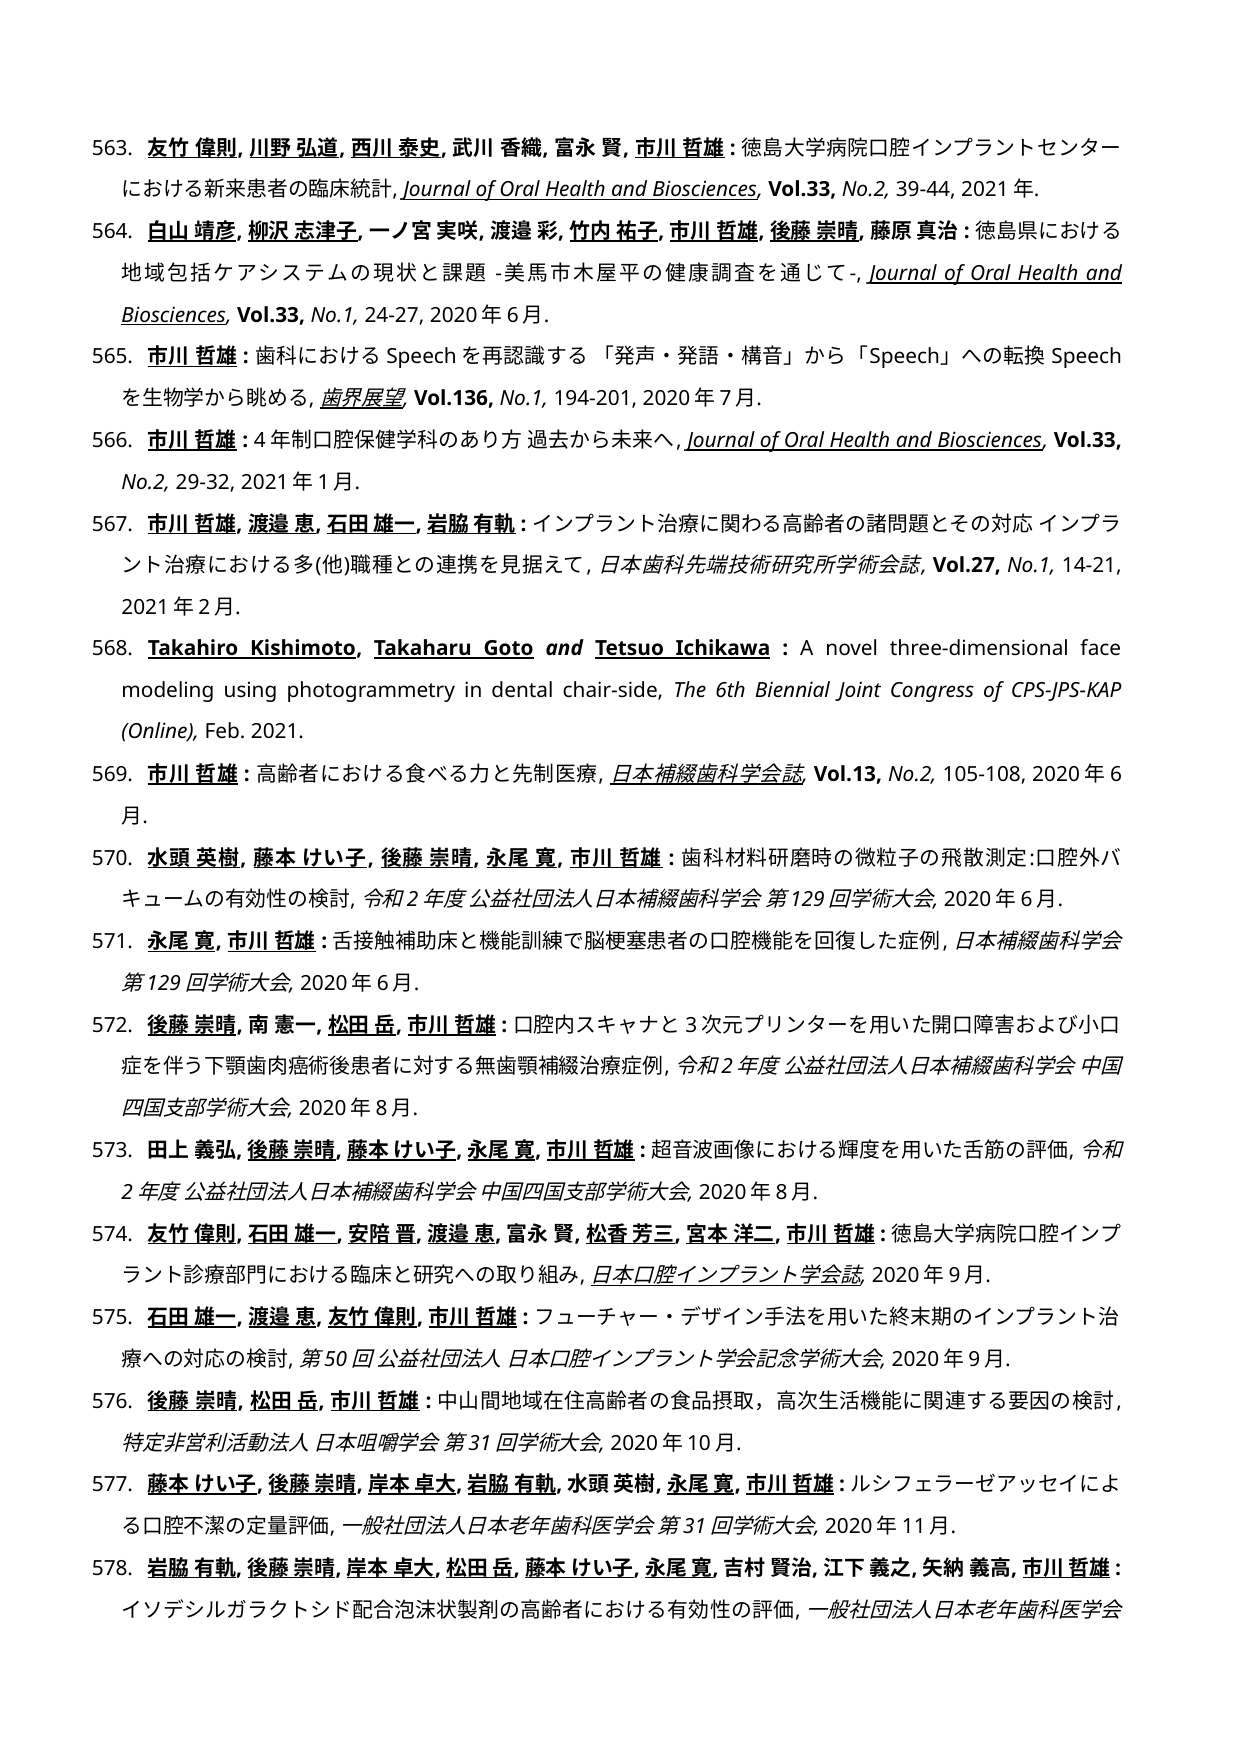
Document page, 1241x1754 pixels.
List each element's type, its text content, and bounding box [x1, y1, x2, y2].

list 藤本 けい子, 後藤 崇晴, 岸本 卓大, 岩脇 有軌, 水頭 英樹, 永尾 寛, 市川 哲雄 : ルシフェラーゼアッセイによる口腔不潔の定量評価, 一般社団法人日本老年歯科医学会 第31回学術大会, 2020年11月. [92, 1462, 1122, 1545]
list 田上 義弘, 後藤 崇晴, 藤本 けい子, 永尾 寛, 市川 哲雄 : 超音波画像における輝度を用いた舌筋の評価, 令和2年度 公益社団法人日本補綴歯科学会 中国四国支部学術大会, 2020年8月. [92, 1128, 1122, 1211]
list 市川 哲雄, 渡邉 恵, 石田 雄一, 岩脇 有軌 : インプラント治療に関わる高齢者の諸問題とその対応 インプラント治療における多(他)職種との連携を見据えて, 日本歯科先端技術研究所学術会誌, Vol.27, No.1, 14-21, 2021年2月. [92, 501, 1122, 626]
list 市川 哲雄 : 高齢者における食べる力と先制医療, 日本補綴歯科学会誌, Vol.13, No.2, 105-108, 2020年6月. [92, 752, 1122, 835]
list 市川 哲雄 : 歯科におけるSpeechを再認識する 「発声・発語・構音」から「Speech」への転換 Speechを生物学から眺める, 歯界展望, Vol.136, No.1, 194-201, 2020年7月. [92, 334, 1122, 417]
list 後藤 崇晴, 南 憲一, 松田 岳, 市川 哲雄 : 口腔内スキャナと3次元プリンターを用いた開口障害および小口症を伴う下顎歯肉癌術後患者に対する無歯顎補綴治療症例, 令和2年度 公益社団法人日本補綴歯科学会 中国四国支部学術大会, 2020年8月. [92, 1002, 1122, 1128]
list 石田 雄一, 渡邉 恵, 友竹 偉則, 市川 哲雄 : フューチャー・デザイン手法を用いた終末期のインプラント治療への対応の検討, 第50回 公益社団法人 日本口腔インプラント学会記念学術大会, 2020年9月. [92, 1295, 1122, 1378]
list 白山 靖彦, 柳沢 志津子, 一ノ宮 実咲, 渡邉 彩, 竹内 祐子, 市川 哲雄, 後藤 崇晴, 藤原 真治 : 徳島県における地域包括ケアシステムの現状と課題 -美馬市木屋平の健康調査を通じて-, Journal of Oral Health and Biosciences, Vol.33, No.1, 24-27, 2020年6月. [92, 209, 1122, 334]
list 後藤 崇晴, 松田 岳, 市川 哲雄 : 中山間地域在住高齢者の食品摂取，高次生活機能に関連する要因の検討, 特定非営利活動法人 日本咀嚼学会 第31回学術大会, 2020年10月. [92, 1378, 1122, 1462]
list 水頭 英樹, 藤本 けい子, 後藤 崇晴, 永尾 寛, 市川 哲雄 : 歯科材料研磨時の微粒子の飛散測定:口腔外バキュームの有効性の検討, 令和2年度 公益社団法人日本補綴歯科学会 第129回学術大会, 2020年6月. [92, 835, 1122, 919]
list 友竹 偉則, 川野 弘道, 西川 泰史, 武川 香織, 富永 賢, 市川 哲雄 : 徳島大学病院口腔インプラントセンターにおける新来患者の臨床統計, Journal of Oral Health and Biosciences, Vol.33, No.2, 39-44, 2021年. [92, 125, 1122, 209]
list 市川 哲雄 : 4年制口腔保健学科のあり方 過去から未来へ, Journal of Oral Health and Biosciences, Vol.33, No.2, 29-32, 2021年1月. [92, 417, 1122, 501]
list 友竹 偉則, 石田 雄一, 安陪 晋, 渡邉 恵, 富永 賢, 松香 芳三, 宮本 洋二, 市川 哲雄 : 徳島大学病院口腔インプラント診療部門における臨床と研究への取り組み, 日本口腔インプラント学会誌, 2020年9月. [92, 1211, 1122, 1295]
list Takahiro Kishimoto, Takaharu Goto and Tetsuo Ichikawa : A novel three-dimensional face modeling using photogrammetry in dental chair-side, The 6th Biennial Joint Congress of CPS-JPS-KAP (Online), Feb. 2021. [92, 626, 1122, 752]
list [92, 1545, 1122, 1629]
list 永尾 寛, 市川 哲雄 : 舌接触補助床と機能訓練で脳梗塞患者の口腔機能を回復した症例, 日本補綴歯科学会第129回学術大会, 2020年6月. [92, 919, 1122, 1002]
